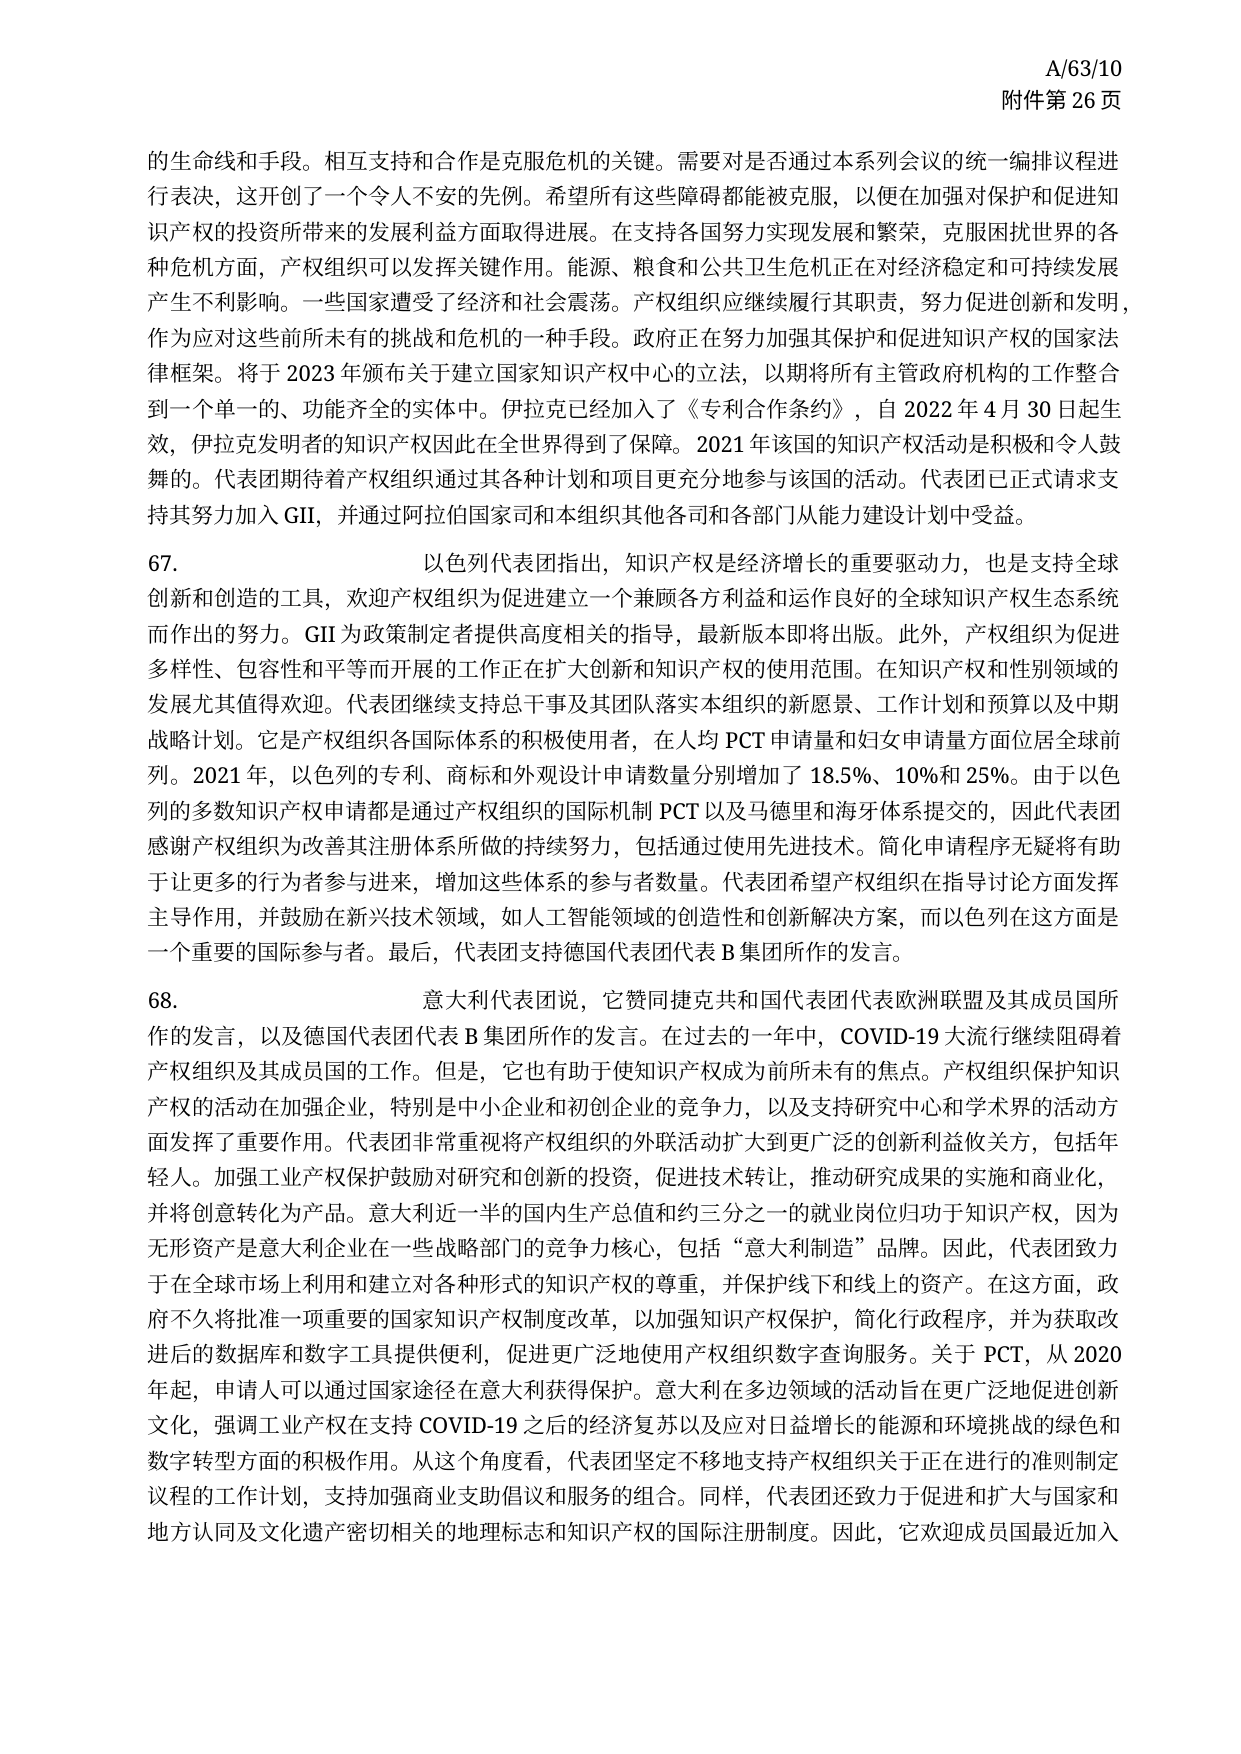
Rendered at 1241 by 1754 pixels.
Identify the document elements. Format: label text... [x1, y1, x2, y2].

text 以色列代表团指出，知识产权是经济增长的重要驱动力，也是支持全球创新和创造的工具，欢迎产权组织为促进建立一个兼顾各方利益和运作良好的全球知识产权生态系统而作出的努力。GII为政策制定者提供高度相关的指导，最新版本即将出版。此外，产权组织为促进多样性、包容性和平等而开展的工作正在扩大创新和知识产权的使用范围。在知识产权和性别领域的发展尤其值得欢迎。代表团继续支持总干事及其团队落实本组织的新愿景、工作计划和预算以及中期战略计划。它是产权组织各国际体系的积极使用者，在人均PCT申请量和妇女申请量方面位居全球前列。2021年，以色列的专利、商标和外观设计申请数量分别增加了18.5%、10%和25%。由于以色列的多数知识产权申请都是通过产权组织的国际机制PCT以及马德里和海牙体系提交的，因此代表团感谢产权组织为改善其注册体系所做的持续努力，包括通过使用先进技术。简化申请程序无疑将有助于让更多的行为者参与进来，增加这些体系的参与者数量。代表团希望产权组织在指导讨论方面发挥主导作用，并鼓励在新兴技术领域，如人工智能领域的创造性和创新解决方案，而以色列在这方面是一个重要的国际参与者。最后，代表团支持德国代表团代表B集团所作的发言。 [148, 542, 1122, 967]
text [148, 979, 1122, 1546]
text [148, 140, 1122, 529]
